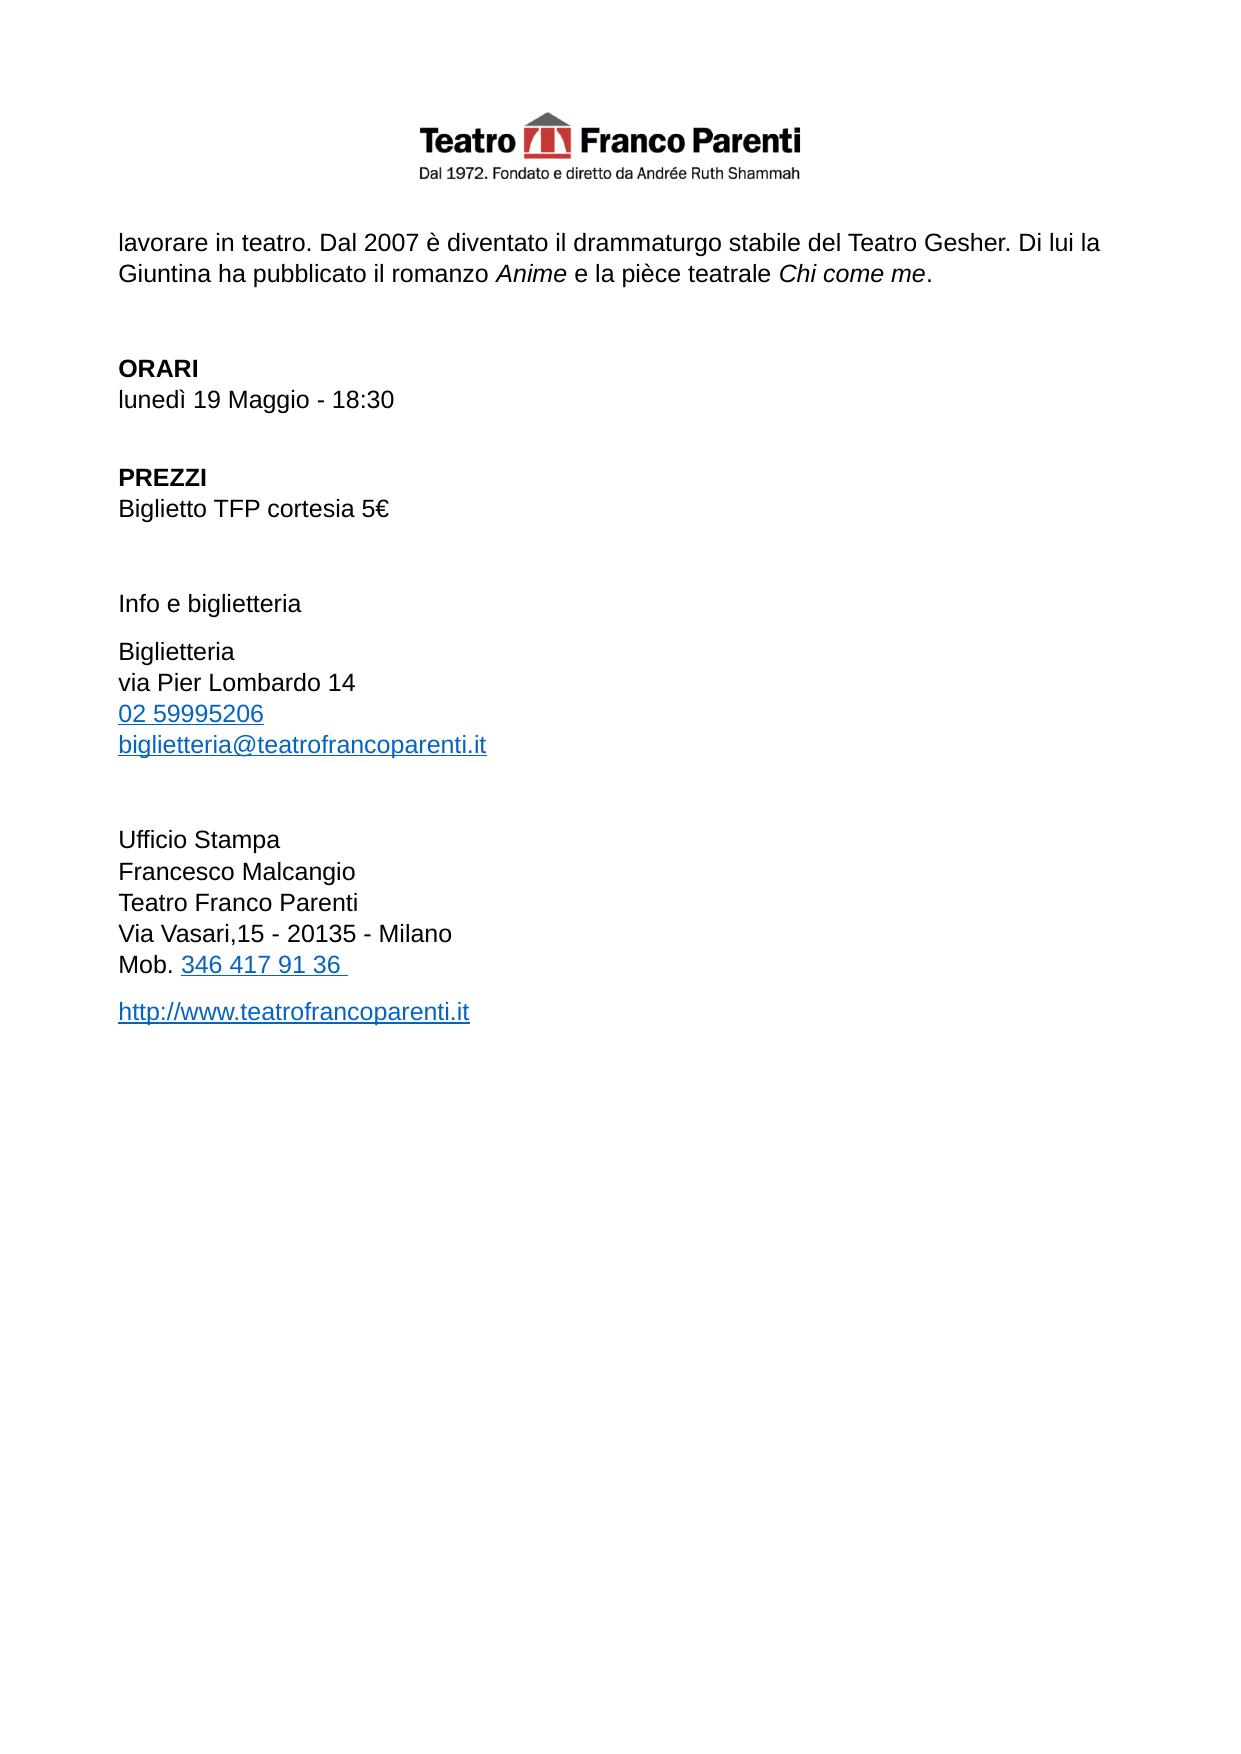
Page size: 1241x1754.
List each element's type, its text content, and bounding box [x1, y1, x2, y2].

text ORARI lunedì 19 Maggio - 18:30 [118, 354, 1122, 444]
text Biglietteria via Pier Lombardo 14 02 59995206 biglietteria@teatrofrancoparenti.it [118, 637, 1122, 759]
picture [393, 73, 848, 228]
text Ufficio Stampa Francesco Malcangio Teatro Franco Parenti Via Vasari,15 - 20135 - Milano Mob. 346 417 91 36 [118, 826, 1122, 978]
text Info e biglietteria [118, 589, 1122, 618]
text PREZZI Biglietto TFP cortesia 5€ [118, 463, 1122, 523]
text http://www.teatrofrancoparenti.it [118, 997, 1122, 1026]
